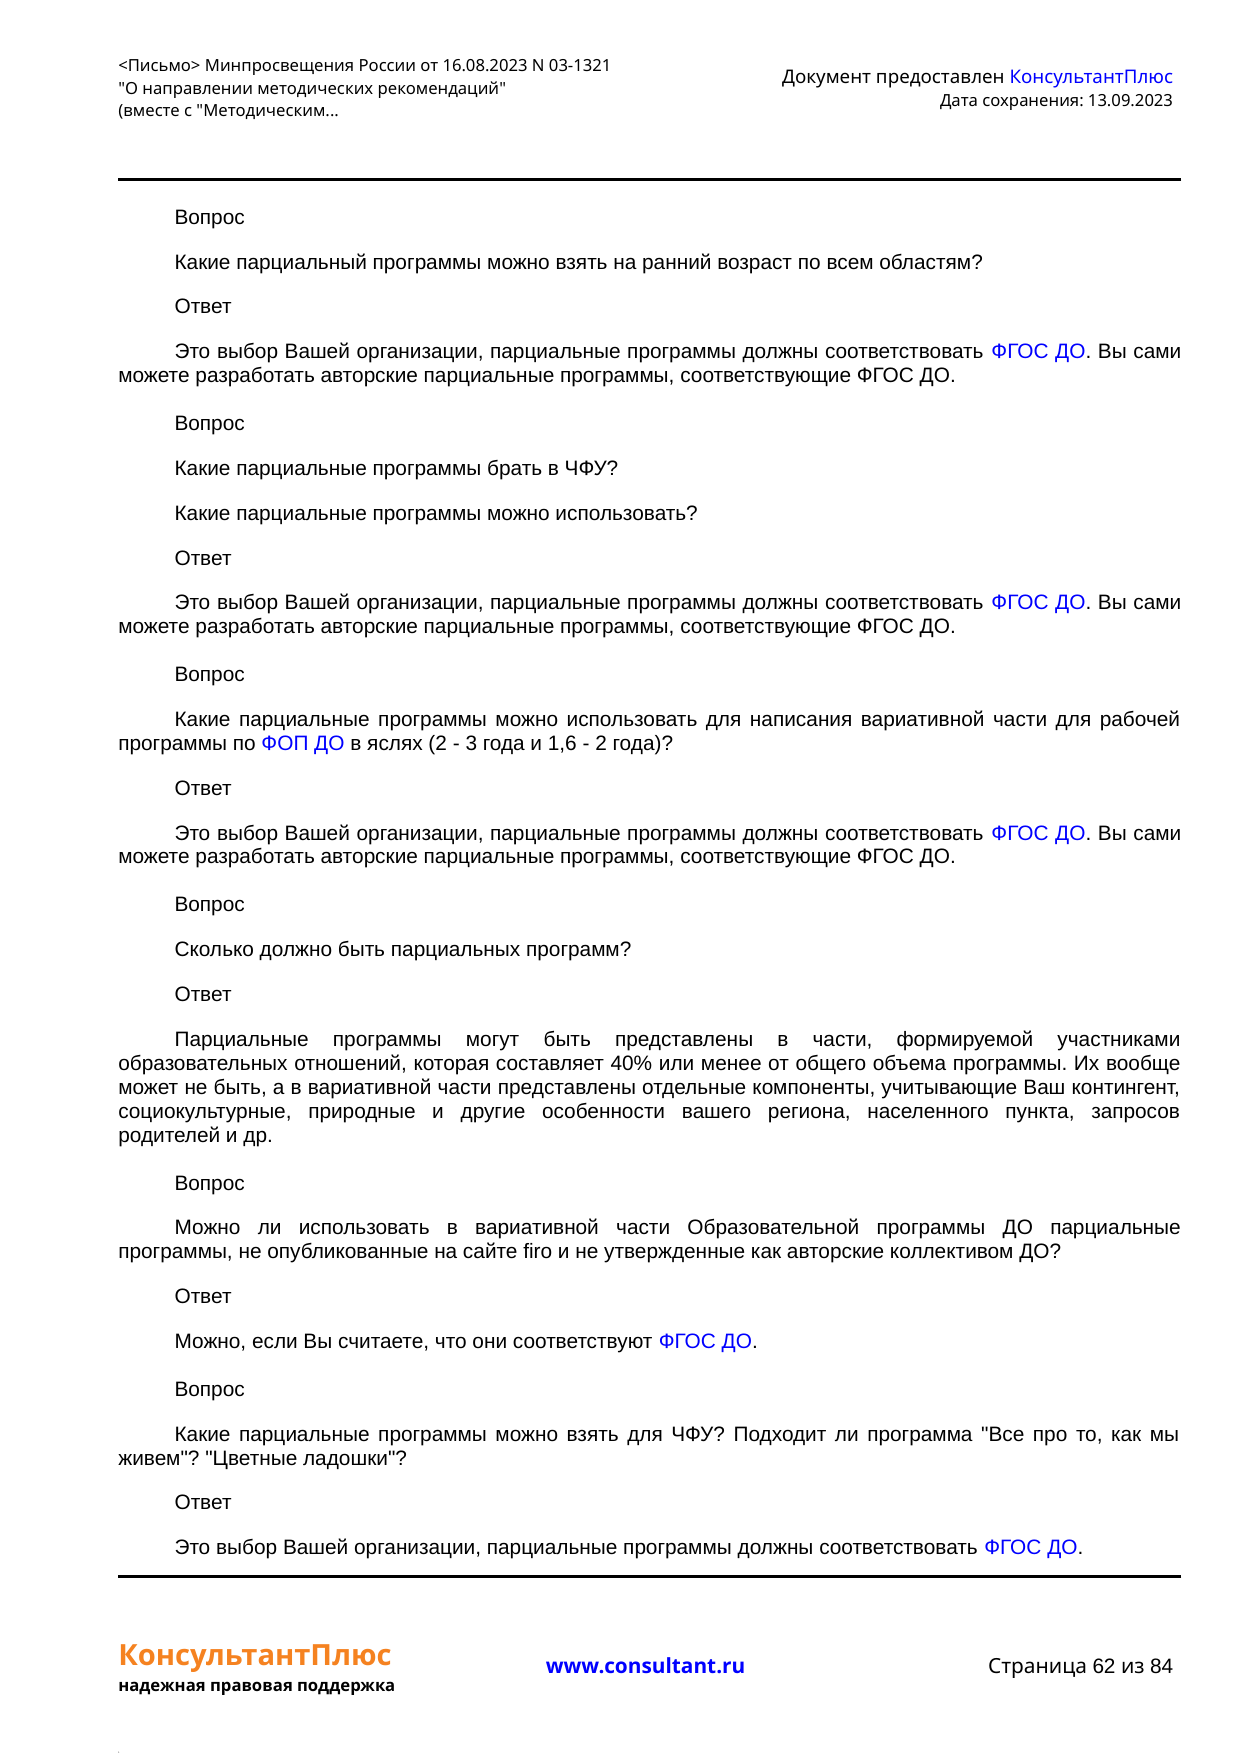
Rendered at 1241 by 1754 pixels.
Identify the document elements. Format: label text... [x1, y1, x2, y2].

text Вопрос [118, 411, 1181, 435]
text Ответ [118, 294, 1181, 318]
text Ответ [118, 1284, 1181, 1308]
text Какие парциальные программы брать в ЧФУ? [118, 456, 1181, 480]
text Вопрос [118, 1170, 1181, 1194]
text Какие парциальные программы можно использовать для написания вариативной части для рабочей программы по ФОП ДО в яслях (2 - 3 года и 1,6 - 2 года)? [118, 707, 1181, 755]
text Ответ [118, 1490, 1181, 1514]
text Вопрос [118, 1377, 1181, 1401]
text Сколько должно быть парциальных программ? [118, 937, 1181, 961]
text Это выбор Вашей организации, парциальные программы должны соответствовать ФГОС ДО. Вы сами можете разработать авторские парциальные программы, соответствующие ФГОС ДО. [118, 820, 1181, 868]
text Ответ [118, 982, 1181, 1006]
text Можно, если Вы считаете, что они соответствуют ФГОС ДО. [118, 1329, 1181, 1353]
text Парциальные программы могут быть представлены в части, формируемой участниками образовательных отношений, которая составляет 40% или менее от общего объема программы. Их вообще может не быть, а в вариативной части представлены отдельные компоненты, учитывающие Ваш контингент, социокультурные, природные и другие особенности вашего региона, населенного пункта, запросов родителей и др. [118, 1027, 1181, 1146]
text Какие парциальные программы можно использовать? [118, 501, 1181, 524]
text Это выбор Вашей организации, парциальные программы должны соответствовать ФГОС ДО. Вы сами можете разработать авторские парциальные программы, соответствующие ФГОС ДО. [118, 590, 1181, 638]
text Это выбор Вашей организации, парциальные программы должны соответствовать ФГОС ДО. [118, 1535, 1181, 1559]
text Это выбор Вашей организации, парциальные программы должны соответствовать ФГОС ДО. Вы сами можете разработать авторские парциальные программы, соответствующие ФГОС ДО. [118, 339, 1181, 387]
text Вопрос [118, 892, 1181, 916]
text Вопрос [118, 662, 1181, 686]
text Какие парциальные программы можно взять для ЧФУ? Подходит ли программа "Все про то, как мы живем"? "Цветные ладошки"? [118, 1421, 1181, 1469]
text Можно ли использовать в вариативной части Образовательной программы ДО парциальные программы, не опубликованные на сайте firo и не утвержденные как авторские коллективом ДО? [118, 1215, 1181, 1263]
text Ответ [118, 776, 1181, 799]
text Ответ [118, 545, 1181, 569]
text Какие парциальный программы можно взять на ранний возраст по всем областям? [118, 249, 1181, 273]
text Вопрос [118, 205, 1181, 229]
